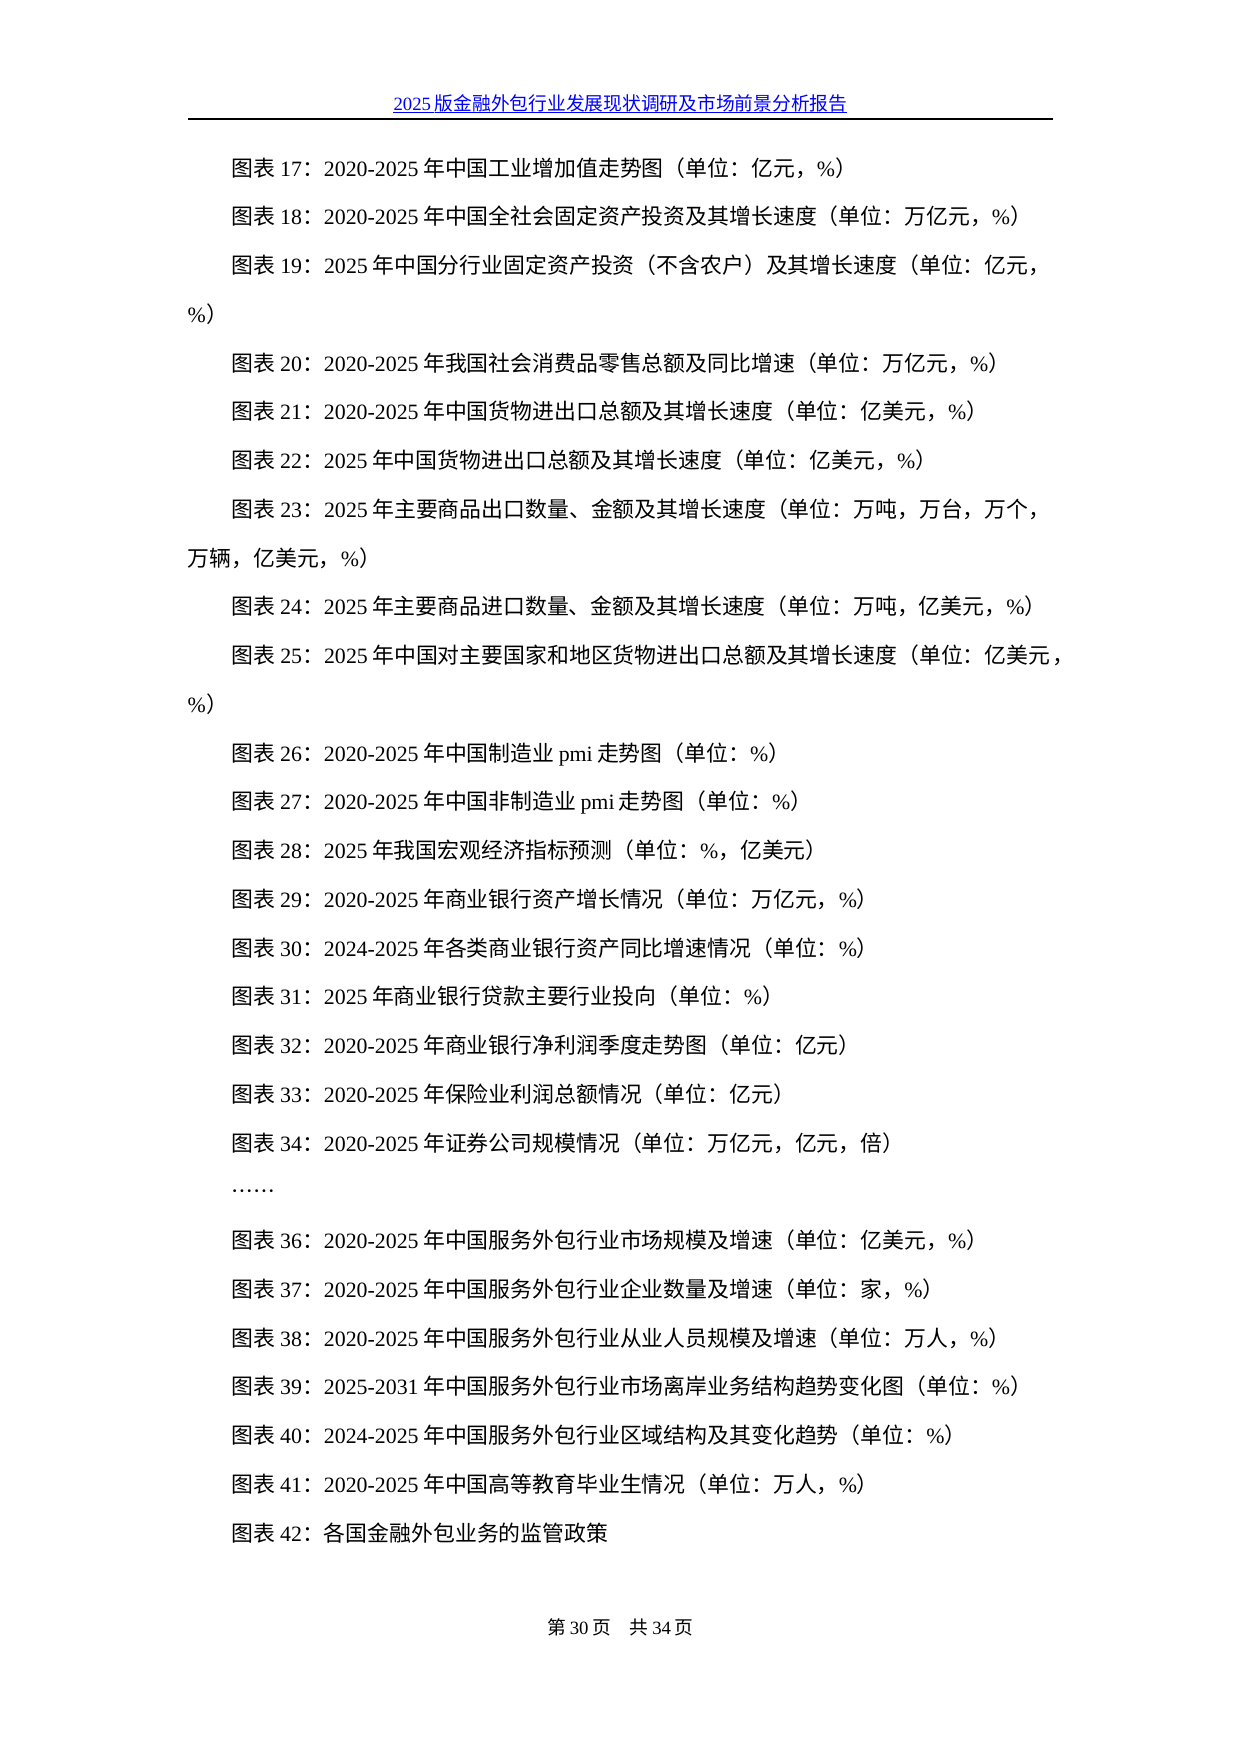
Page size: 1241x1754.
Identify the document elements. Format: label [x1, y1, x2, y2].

text [187, 150, 1053, 1548]
